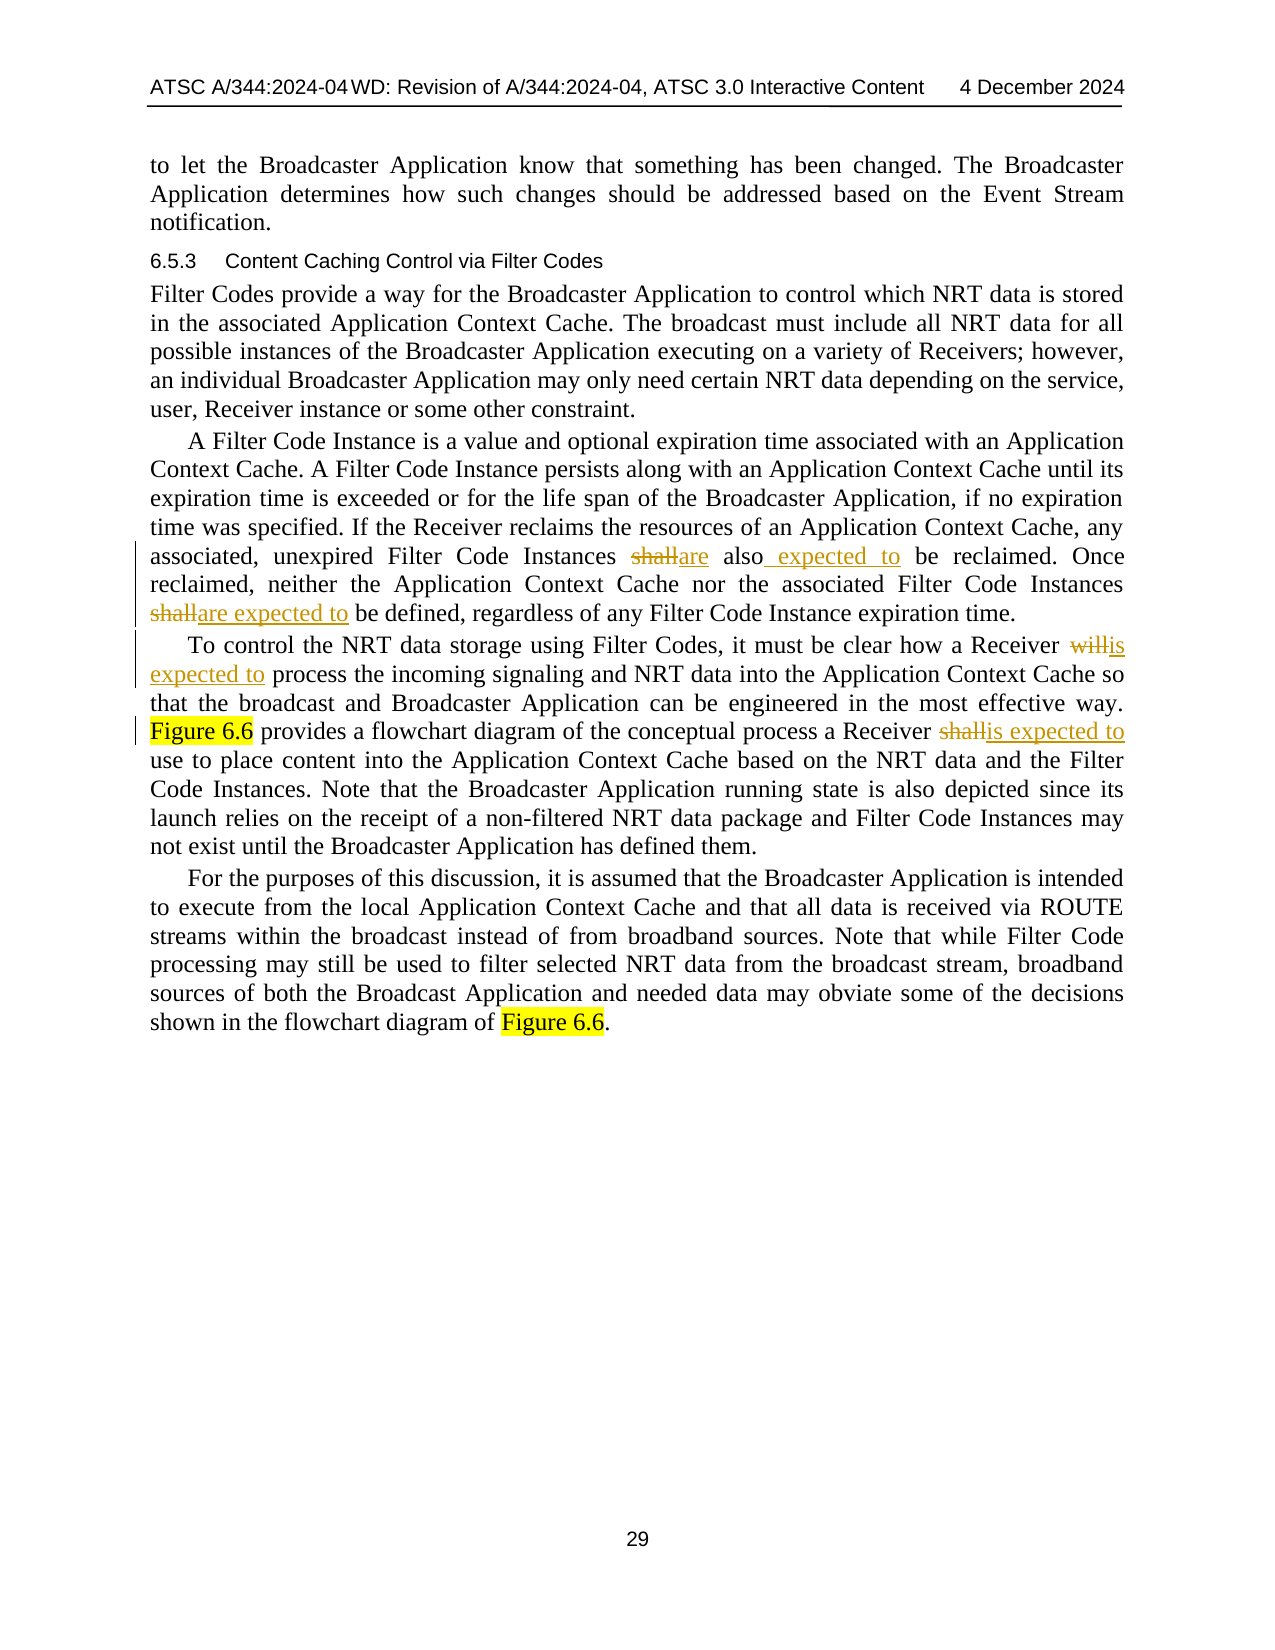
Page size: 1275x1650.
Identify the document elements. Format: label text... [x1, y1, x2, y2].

text A Filter Code Instance is a value and optional expiration time associated with an Application Context Cache. A Filter Code Instance persists along with an Application Context Cache until its expiration time is exceeded or for the life span of the Broadcaster Application, if no expiration time was specified. If the Receiver reclaims the resources of an Application Context Cache, any associated, unexpired Filter Code Instances also be reclaimed. Once reclaimed, neither the Application Context Cache nor the associated Filter Code Instances be defined, regardless of any Filter Code Instance expiration time. [150, 426, 1125, 627]
text Filter Codes provide a way for the Broadcaster Application to control which NRT data is stored in the associated Application Context Cache. The broadcast must include all NRT data for all possible instances of the Broadcaster Application executing on a variety of Receivers; however, an individual Broadcaster Application may only need certain NRT data depending on the service, user, Receiver instance or some other constraint. [150, 279, 1125, 423]
subtitle Content Caching Control via Filter Codes [150, 249, 1125, 273]
text To control the NRT data storage using Filter Codes, it must be clear how a Receiver process the incoming signaling and NRT data into the Application Context Cache so that the broadcast and Broadcaster Application can be engineered in the most effective way. Figure 6.3 provides a flowchart diagram of the conceptual process a Receiver use to place content into the Application Context Cache based on the NRT data and the Filter Code Instances. Note that the Broadcaster Application running state is also depicted since its launch relies on the receipt of a non-filtered NRT data package and Filter Code Instances may not exist until the Broadcaster Application has defined them. [150, 630, 1125, 860]
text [150, 150, 1125, 236]
